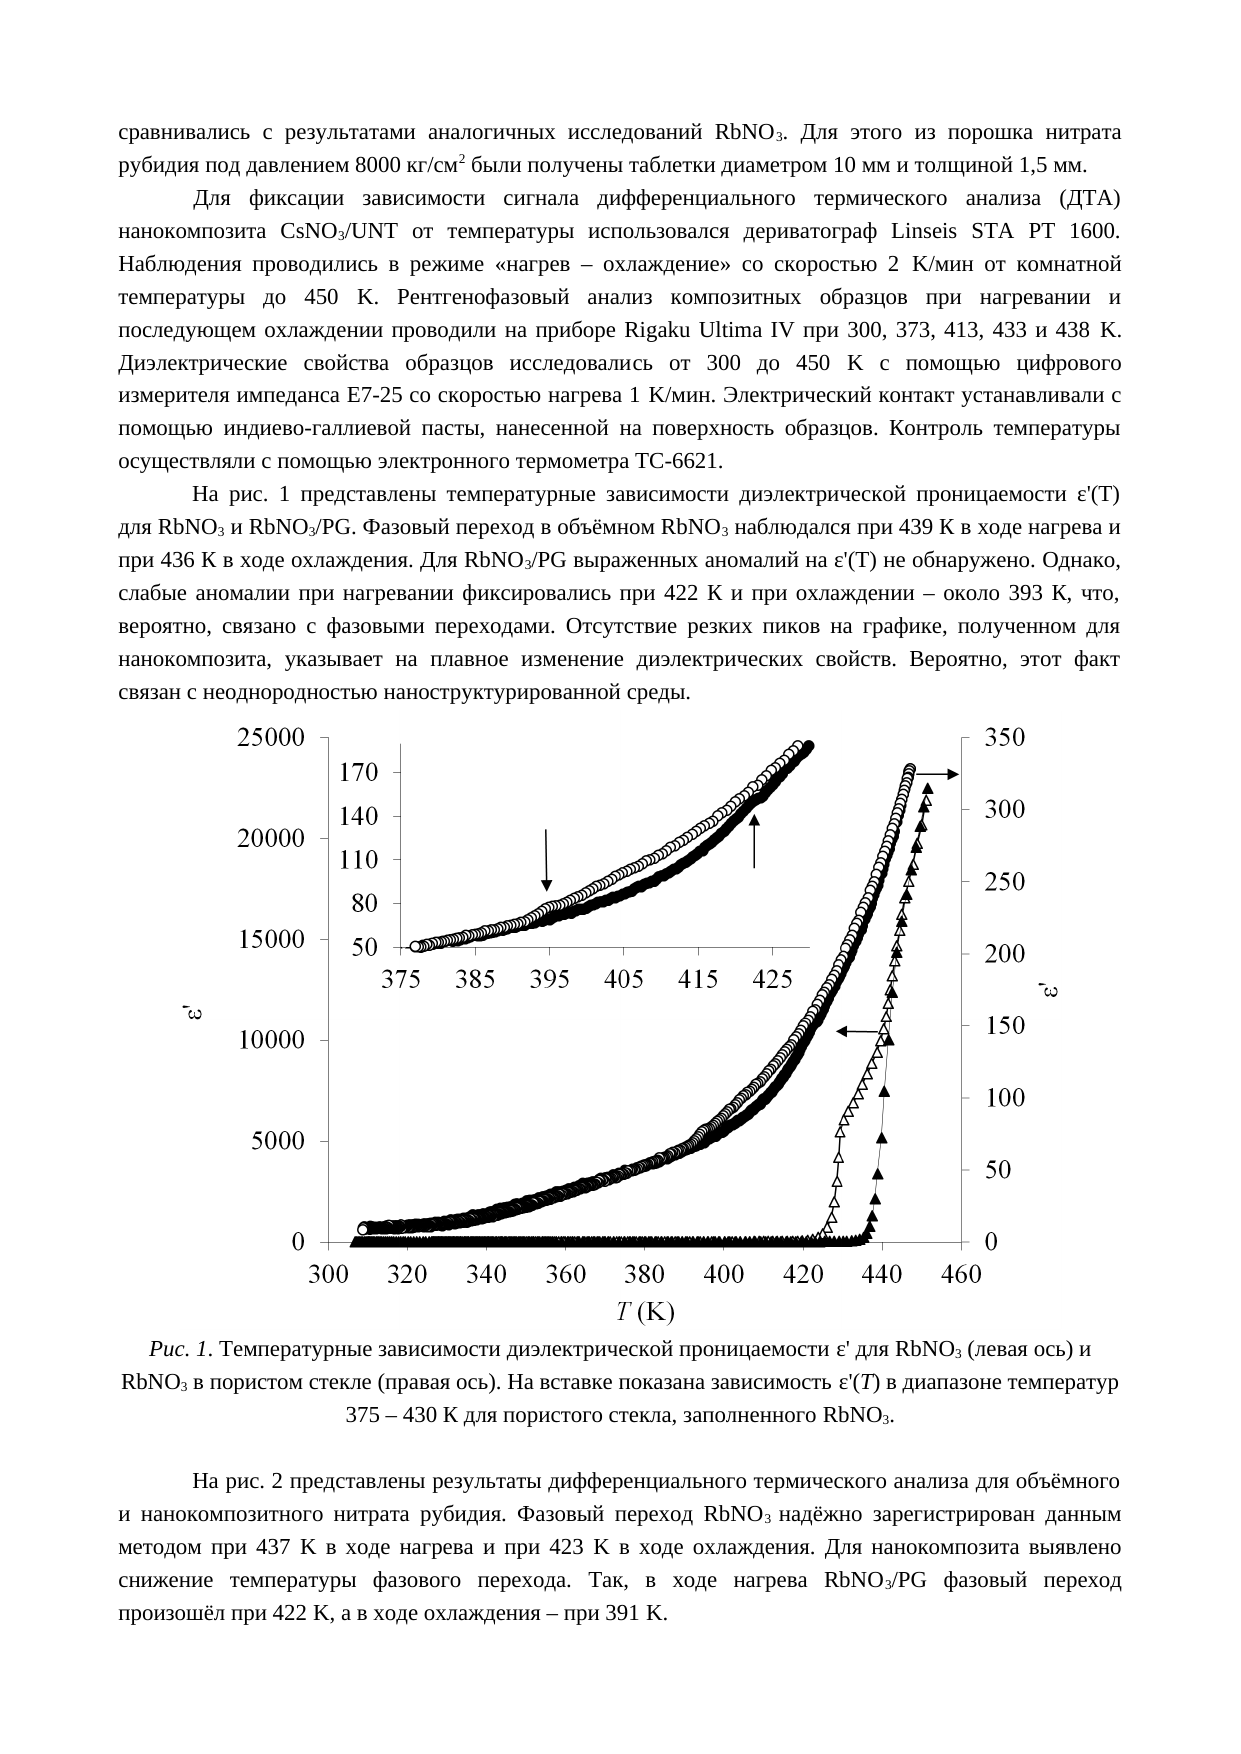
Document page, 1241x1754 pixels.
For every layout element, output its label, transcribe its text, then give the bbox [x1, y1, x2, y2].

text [118, 118, 1122, 177]
picture [179, 710, 1062, 1330]
text Для фиксации зависимости сигнала дифференциального термического анализа (ДТА) нанокомпозита CsNO3/UNT от температуры использовался дериватограф Linseis STA PT 1600. Наблюдения проводились в режиме «нагрев – охлаждение» со скоростью 2 K/мин от комнатной температуры до 450 K. Рентгенофазовый анализ композитных образцов при нагревании и последующем охлаждении проводили на приборе Rigaku Ultima IV при 300, 373, 413, 433 и 438 K. Диэлектрические свойства образцов исследовалиcь от 300 до 450 K с помощью цифрового измерителя импеданса E7-25 со скоростью нагрева 1 K/мин. Электрический контакт устанавливали с помощью индиево-галлиевой пасты, нанесенной на поверхность образцов. Контроль температуры осуществляли с помощью электронного термометра TC-6621. [118, 184, 1122, 474]
text Рис. 1. Температурные зависимости диэлектрической проницаемости ε' для RbNO3 (левая ось) и RbNO3 в пористом стекле (правая ось). На вставке показана зависимость ε'(T) в диапазоне температур 375 – 430 К для пористого стекла, заполненного RbNO3. [118, 1335, 1122, 1427]
text На рис. 2 представлены результаты дифференциального термического анализа для объёмного и нанокомпозитного нитрата рубидия. Фазовый переход RbNO3 надёжно зарегистрирован данным методом при 437 K в ходе нагрева и при 423 K в ходе охлаждения. Для нанокомпозита выявлено снижение температуры фазового перехода. Так, в ходе нагрева RbNO3/PG фазовый переход произошёл при 422 K, а в ходе охлаждения – при 391 K. [118, 1467, 1122, 1625]
text На рис. 1 представлены температурные зависимости диэлектрической проницаемости ε'(T) для RbNO3 и RbNO3/PG. Фазовый переход в объёмном RbNO3 наблюдался при 439 К в ходе нагрева и при 436 К в ходе охлаждения. Для RbNO3/PG выраженных аномалий на ε'(T) не обнаружено. Однако, слабые аномалии при нагревании фиксировались при 422 К и при охлаждении – около 393 К, что, вероятно, связано с фазовыми переходами. Отсутствие резких пиков на графике, полученном для нанокомпозита, указывает на плавное изменение диэлектрических свойств. Вероятно, этот факт связан с неоднородностью наноструктурированной среды. [118, 480, 1122, 704]
